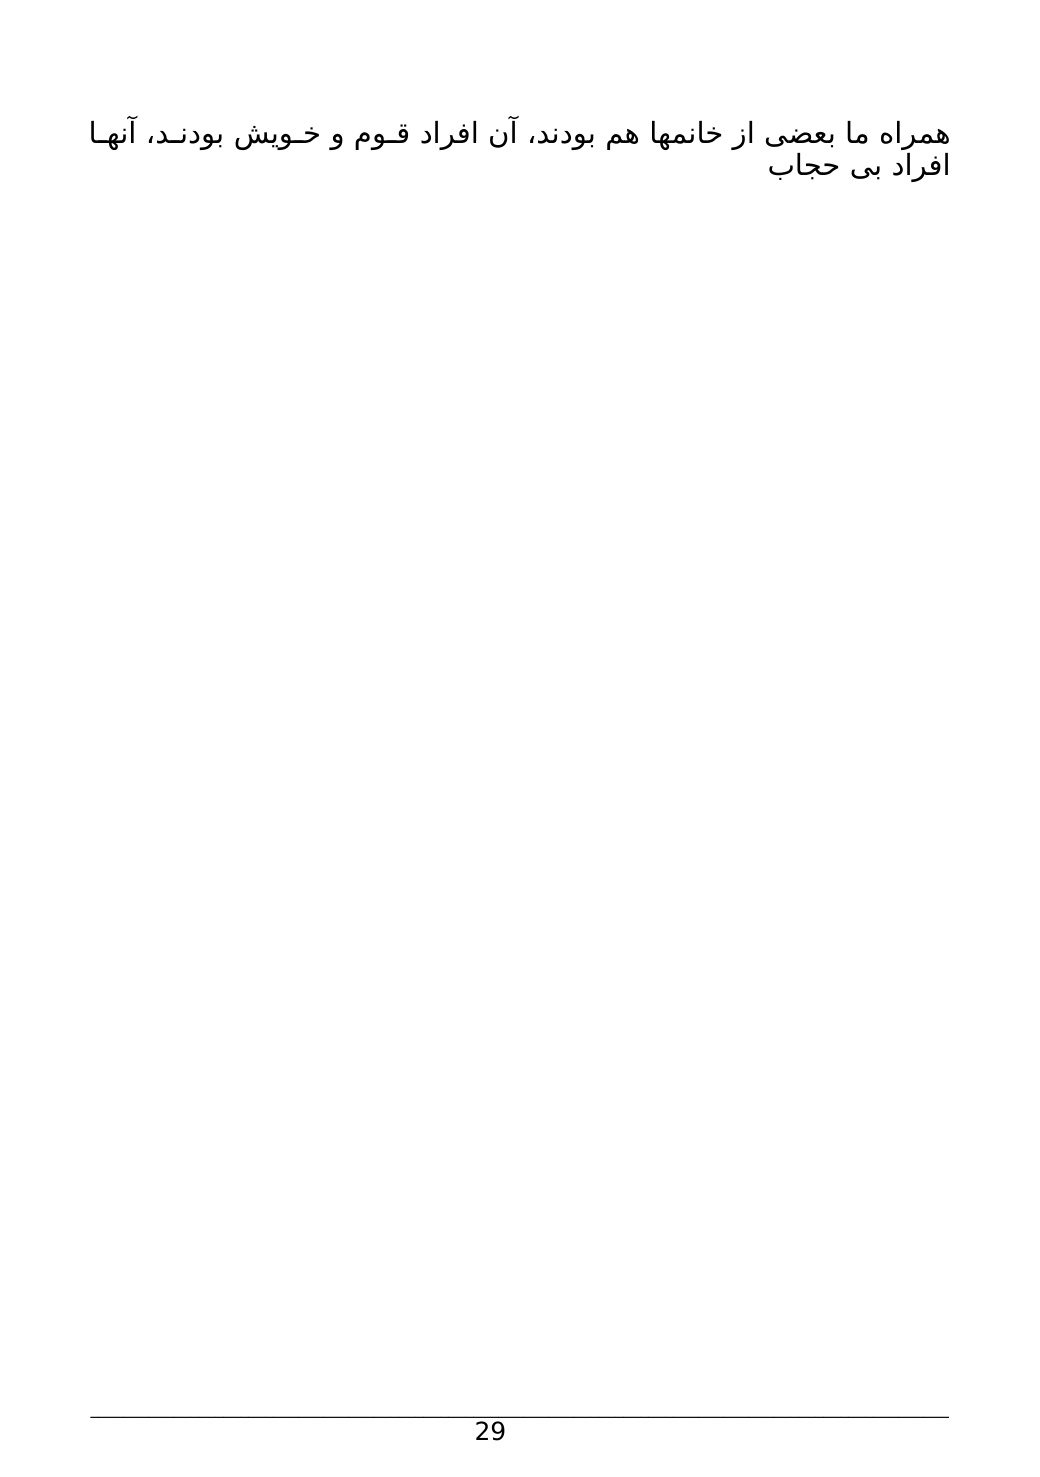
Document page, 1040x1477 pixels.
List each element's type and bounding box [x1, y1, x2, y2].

text [89, 118, 951, 183]
